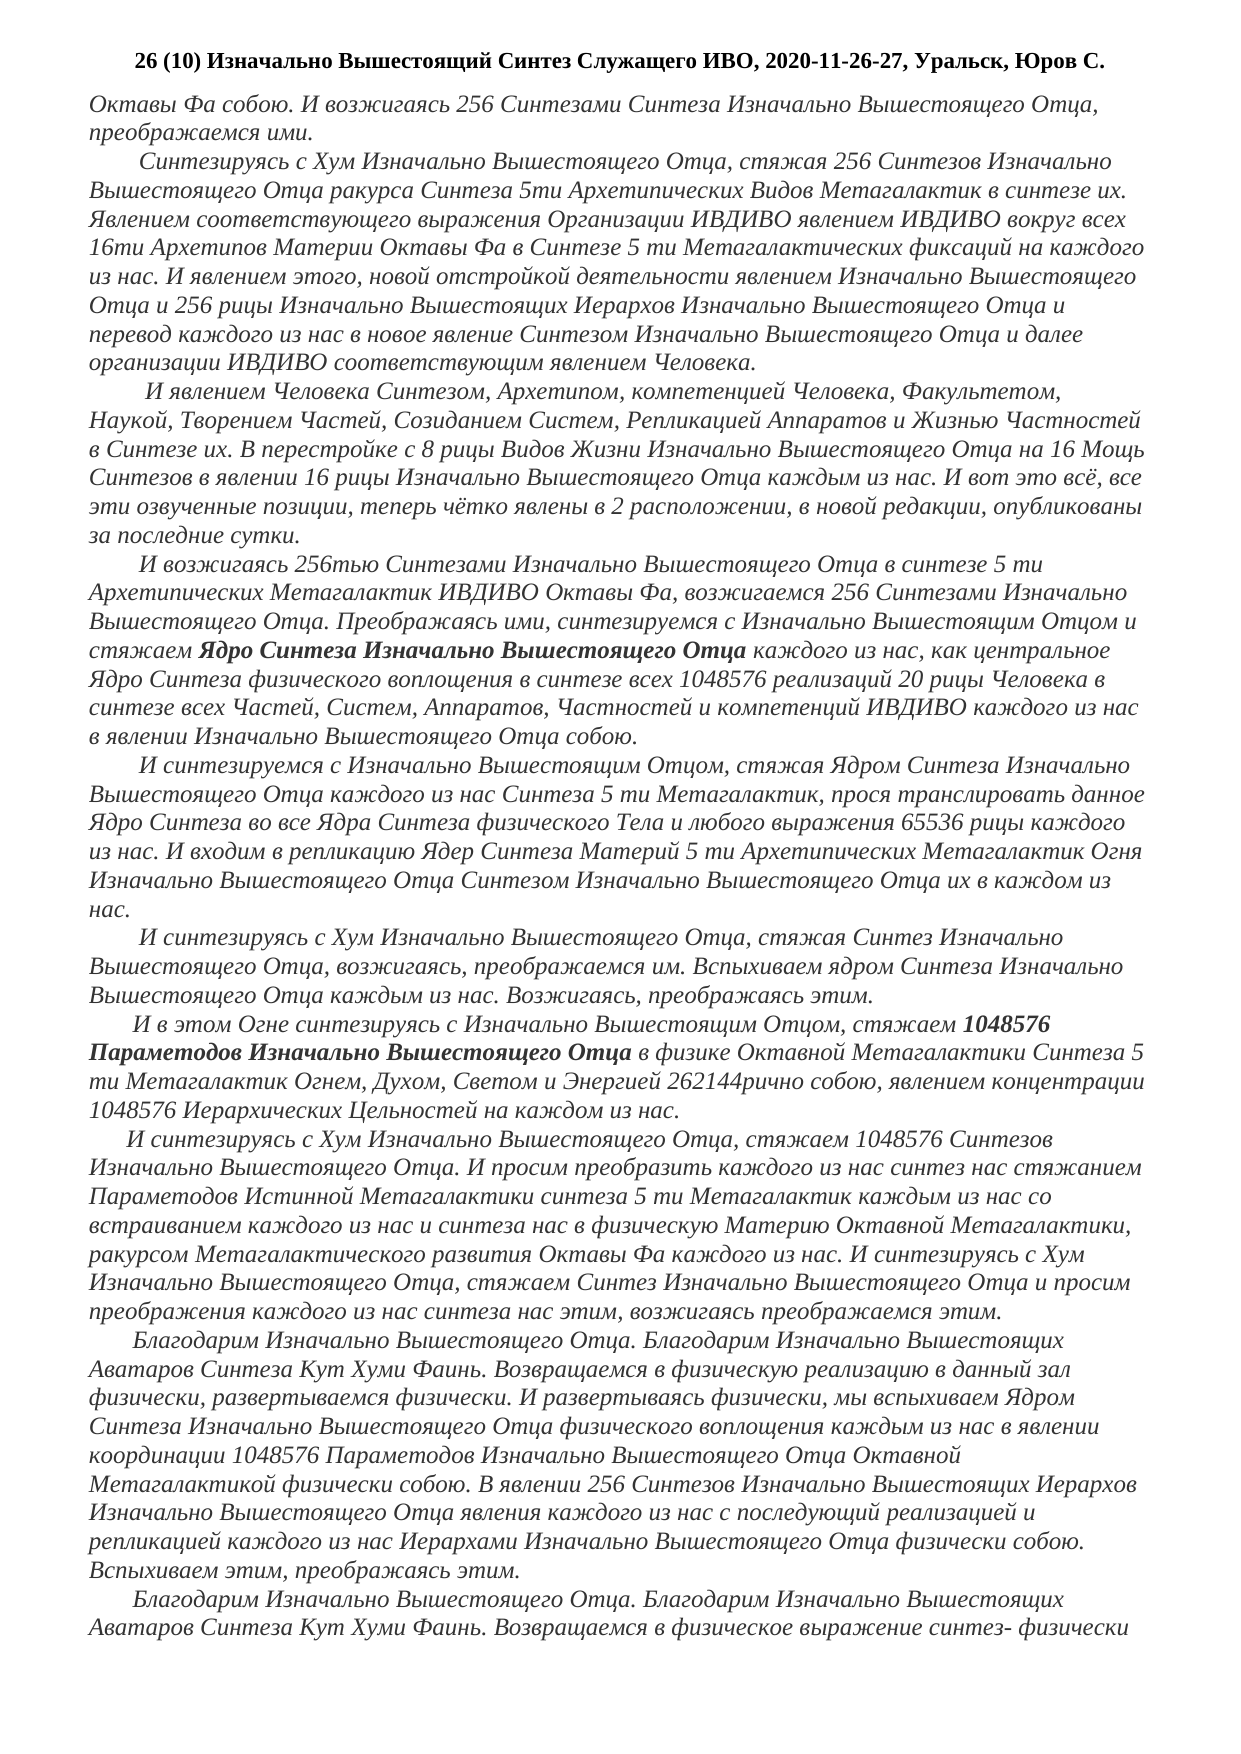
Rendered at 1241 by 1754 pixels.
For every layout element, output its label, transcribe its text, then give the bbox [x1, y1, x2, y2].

text И синтезируемся с Изначально Вышестоящим Отцом, стяжая Ядром Синтеза Изначально Вышестоящего Отца каждого из нас Синтеза 5 ти Метагалактик, прося транслировать данное Ядро Синтеза во все Ядра Синтеза физического Тела и любого выражения 65536 рицы каждого из нас. И входим в репликацию Ядер Синтеза Материй 5 ти Архетипических Метагалактик Огня Изначально Вышестоящего Отца Синтезом Изначально Вышестоящего Отца их в каждом из нас. [89, 750, 1152, 922]
text Синтезируясь с Хум Изначально Вышестоящего Отца, стяжая 256 Синтезов Изначально Вышестоящего Отца ракурса Синтеза 5ти Архетипических Видов Метагалактик в синтезе их. Явлением соответствующего выражения Организации ИВДИВО явлением ИВДИВО вокруг всех 16ти Архетипов Материи Октавы Фа в Синтезе 5 ти Метагалактических фиксаций на каждого из нас. И явлением этого, новой отстройкой деятельности явлением Изначально Вышестоящего Отца и 256 рицы Изначально Вышестоящих Иерархов Изначально Вышестоящего Отца и перевод каждого из нас в новое явление Синтезом Изначально Вышестоящего Отца и далее организации ИВДИВО соответствующим явлением Человека. [89, 146, 1152, 376]
text И в этом Огне синтезируясь с Изначально Вышестоящим Отцом, стяжаем 1048576 Параметодов Изначально Вышестоящего Отца в физике Октавной Метагалактики Синтеза 5 ти Метагалактик Огнем, Духом, Светом и Энергией 262144рично собою, явлением концентрации 1048576 Иерархических Цельностей на каждом из нас. [89, 1009, 1152, 1124]
text И синтезируясь с Хум Изначально Вышестоящего Отца, стяжая Синтез Изначально Вышестоящего Отца, возжигаясь, преображаемся им. Вспыхиваем ядром Синтеза Изначально Вышестоящего Отца каждым из нас. Возжигаясь, преображаясь этим. [89, 922, 1152, 1009]
text Благодарим Изначально Вышестоящего Отца. Благодарим Изначально Вышестоящих Аватаров Синтеза Кут Хуми Фаинь. Возвращаемся в физическую реализацию в данный зал физически, развертываемся физически. И развертываясь физически, мы вспыхиваем Ядром Синтеза Изначально Вышестоящего Отца физического воплощения каждым из нас в явлении координации 1048576 Параметодов Изначально Вышестоящего Отца Октавной Метагалактикой физически собою. В явлении 256 Синтезов Изначально Вышестоящих Иерархов Изначально Вышестоящего Отца явления каждого из нас с последующий реализацией и репликацией каждого из нас Иерархами Изначально Вышестоящего Отца физически собою. Вспыхиваем этим, преображаясь этим. [89, 1325, 1152, 1584]
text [89, 89, 1152, 146]
text И синтезируясь с Хум Изначально Вышестоящего Отца, стяжаем 1048576 Синтезов Изначально Вышестоящего Отца. И просим преобразить каждого из нас синтез нас стяжанием Параметодов Истинной Метагалактики синтеза 5 ти Метагалактик каждым из нас со встраиванием каждого из нас и синтеза нас в физическую Материю Октавной Метагалактики, ракурсом Метагалактического развития Октавы Фа каждого из нас. И синтезируясь с Хум Изначально Вышестоящего Отца, стяжаем Синтез Изначально Вышестоящего Отца и просим преображения каждого из нас синтеза нас этим, возжигаясь преображаемся этим. [89, 1124, 1152, 1325]
text И явлением Человека Синтезом, Архетипом, компетенцией Человека, Факультетом, Наукой, Творением Частей, Созиданием Систем, Репликацией Аппаратов и Жизнью Частностей в Синтезе их. В перестройке с 8 рицы Видов Жизни Изначально Вышестоящего Отца на 16 Мощь Синтезов в явлении 16 рицы Изначально Вышестоящего Отца каждым из нас. И вот это всё, все эти озвученные позиции, теперь чётко явлены в 2 расположении, в новой редакции, опубликованы за последние сутки. [89, 376, 1152, 549]
text И возжигаясь 256тью Синтезами Изначально Вышестоящего Отца в синтезе 5 ти Архетипических Метагалактик ИВДИВО Октавы Фа, возжигаемся 256 Синтезами Изначально Вышестоящего Отца. Преображаясь ими, синтезируемся с Изначально Вышестоящим Отцом и стяжаем Ядро Синтеза Изначально Вышестоящего Отца каждого из нас, как центральное Ядро Синтеза физического воплощения в синтезе всех 1048576 реализаций 20 рицы Человека в синтезе всех Частей, Систем, Аппаратов, Частностей и компетенций ИВДИВО каждого из нас в явлении Изначально Вышестоящего Отца собою. [89, 549, 1152, 750]
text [89, 1584, 1152, 1641]
